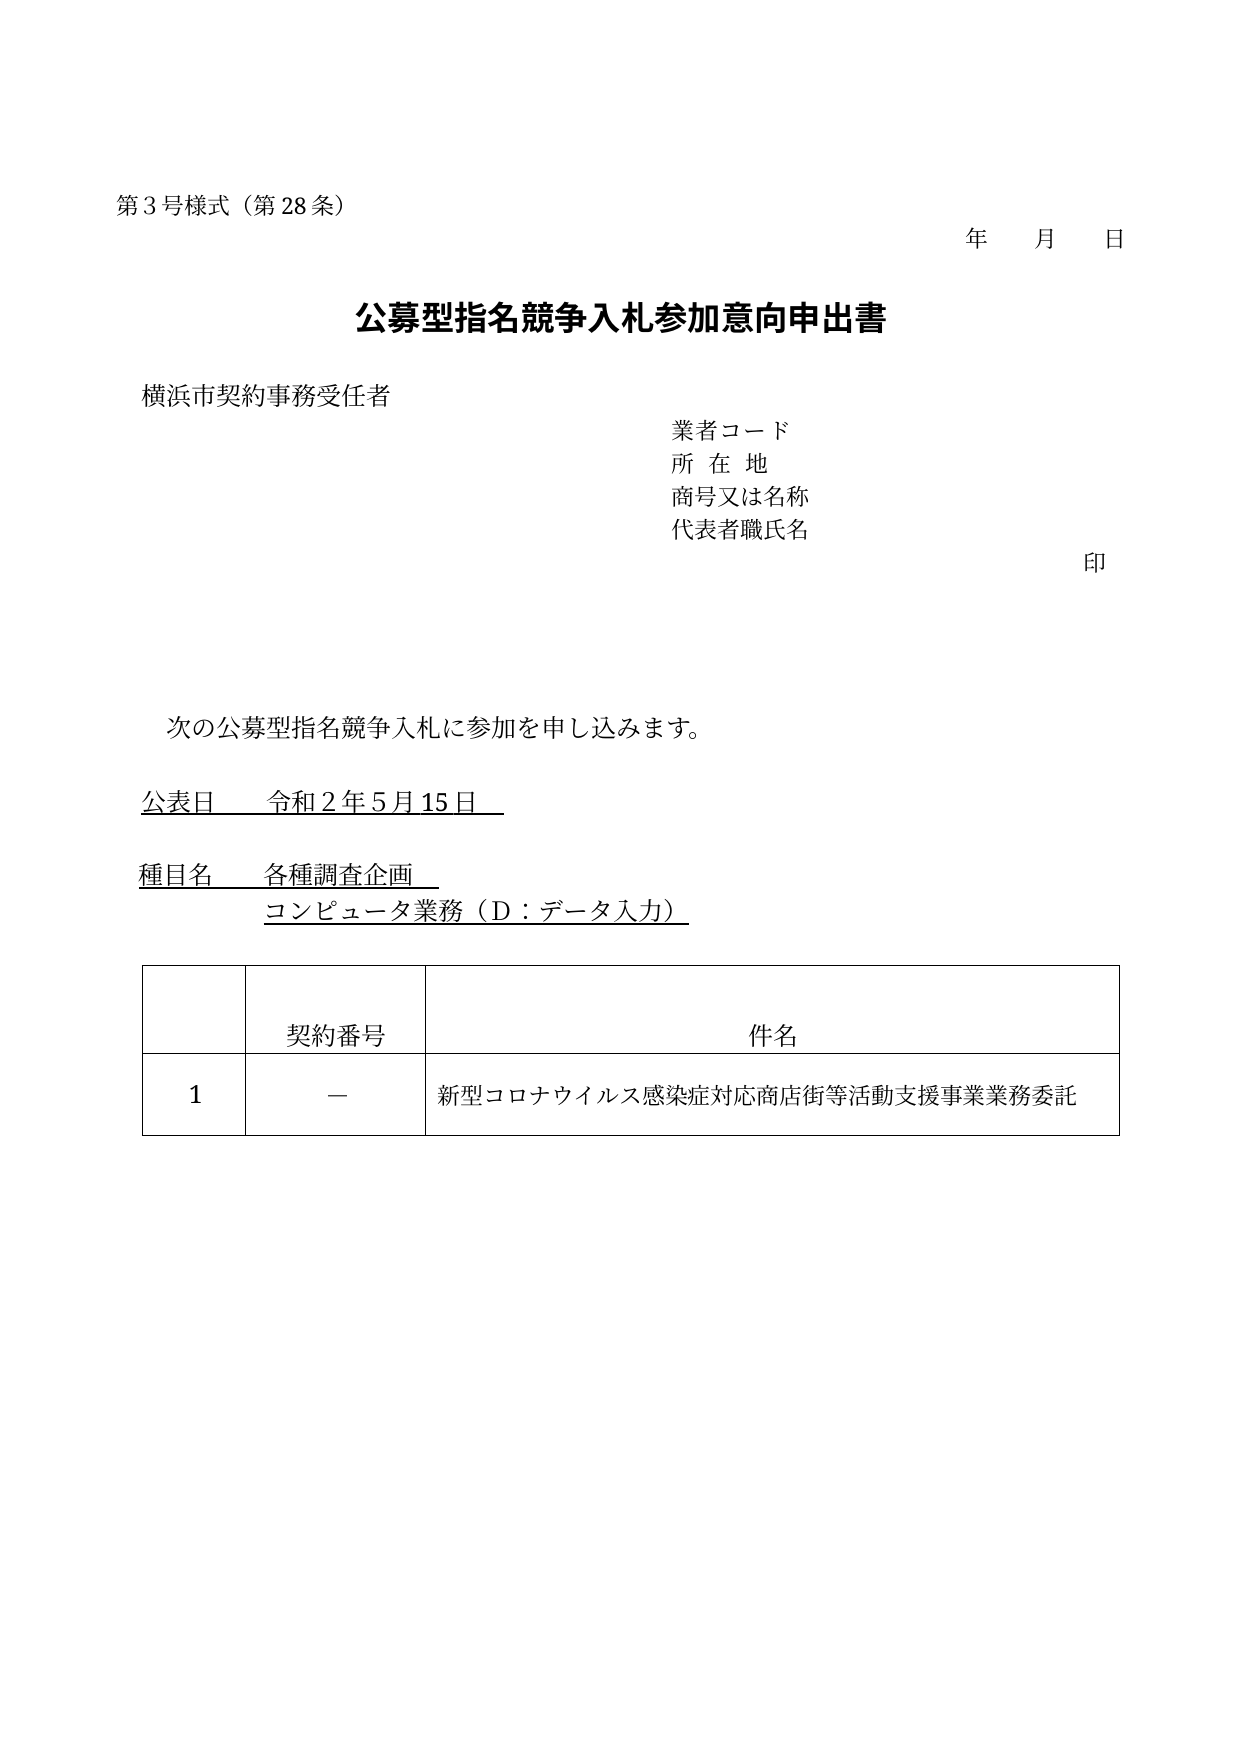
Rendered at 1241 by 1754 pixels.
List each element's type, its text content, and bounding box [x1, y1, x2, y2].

table_cell 1 [143, 1054, 245, 1135]
text コンピュータ業務（Ｄ：データ入力） [263, 892, 1149, 928]
table_header 件名 [426, 966, 1119, 1052]
text 横浜市契約事務受任者 [116, 377, 1126, 413]
text 第３号様式（第28条） [116, 188, 1126, 221]
table_header 契約番号 [246, 966, 425, 1052]
text 年 月 日 [116, 221, 1126, 254]
text 公募型指名競争入札参加意向申出書 [116, 291, 1126, 339]
text 業者コード [672, 413, 1126, 446]
table_cell － [246, 1054, 425, 1135]
text 次の公募型指名競争入札に参加を申し込みます。 [116, 709, 1126, 745]
text 商号又は名称 [671, 479, 1126, 512]
table_header [143, 966, 245, 1052]
text 種目名 各種調査企画 [139, 856, 1149, 892]
text 代表者職氏名 印 [671, 512, 1126, 578]
text 公表日 令和２年５月15日 [116, 782, 1126, 818]
table_cell 新型コロナウイルス感染症対応商店街等活動支援事業業務委託 [426, 1054, 1119, 1135]
text 所在地 [671, 446, 1126, 479]
